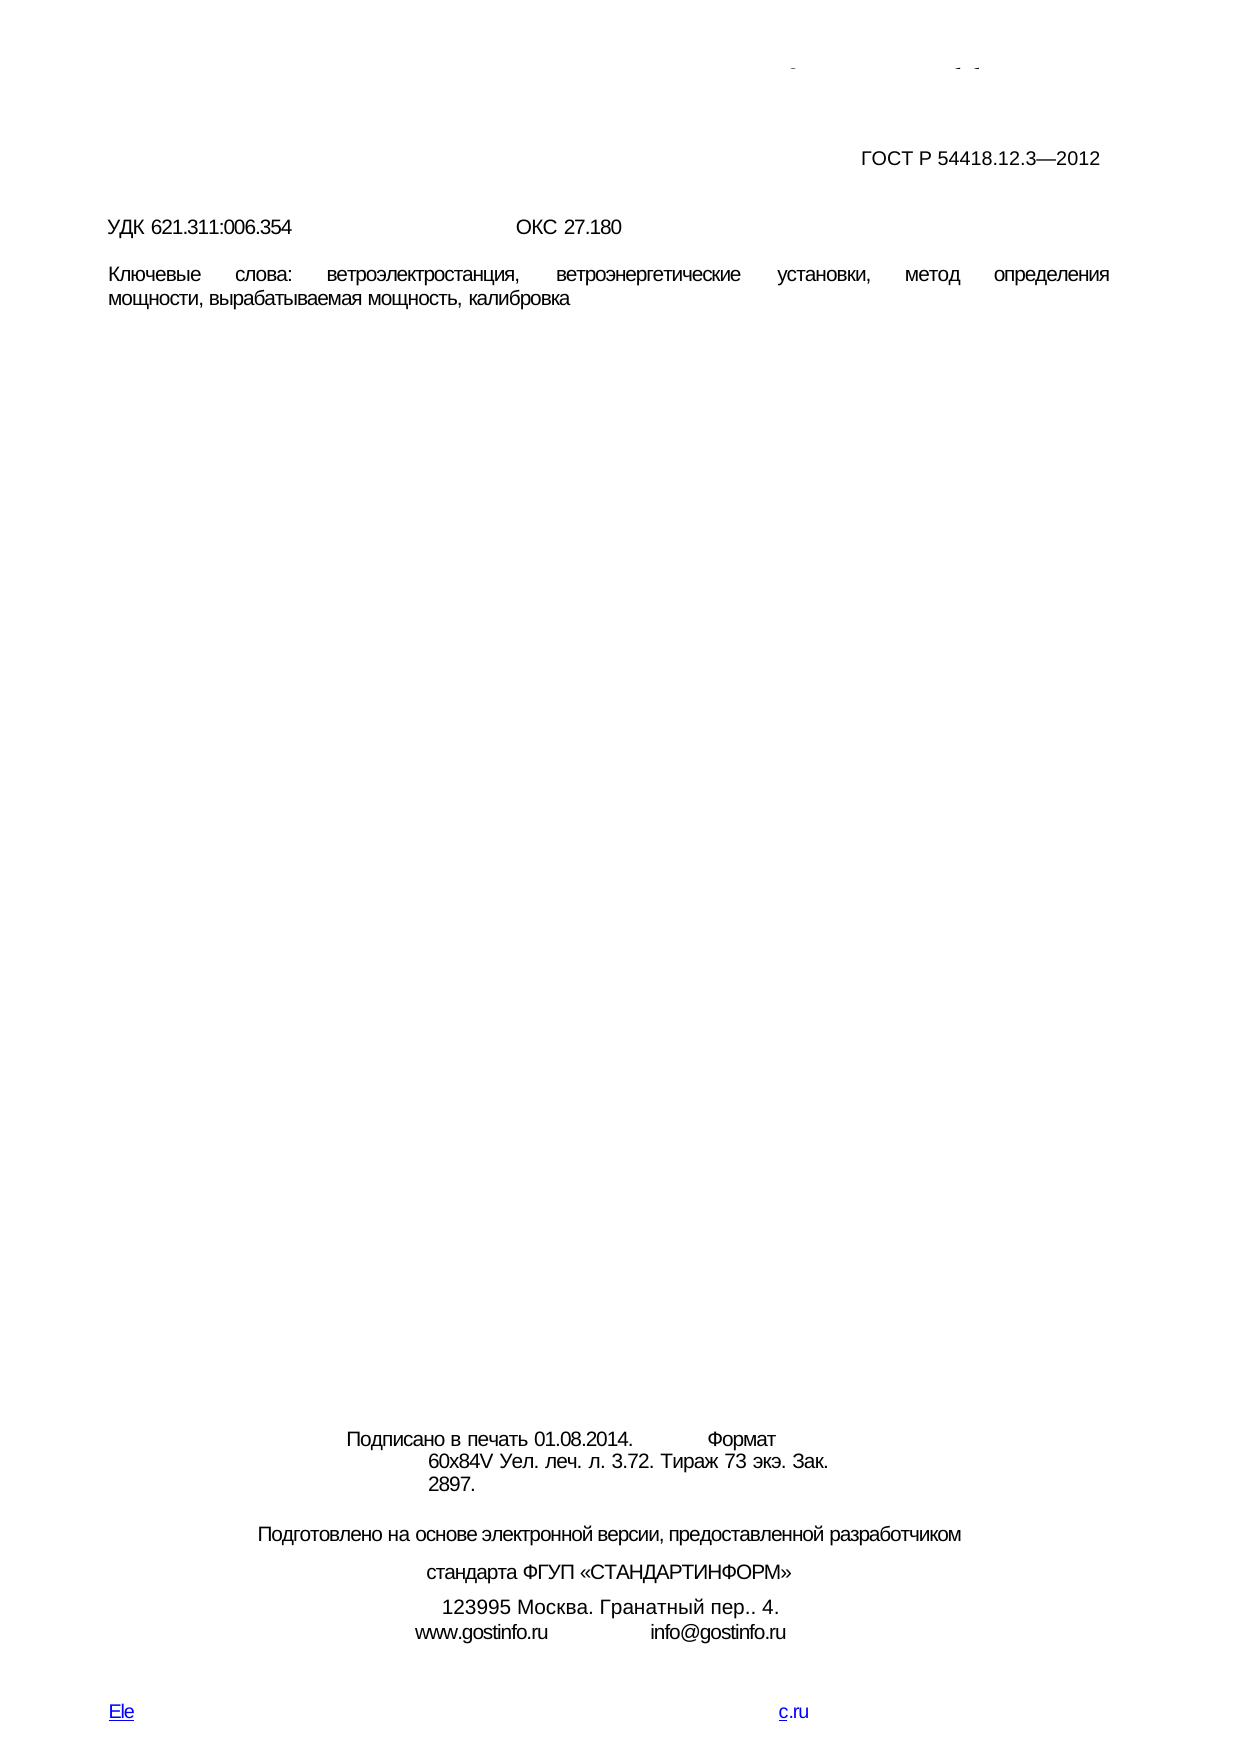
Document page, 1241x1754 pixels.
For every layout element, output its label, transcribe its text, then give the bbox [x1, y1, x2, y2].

text Ключевые слова: ветроэлектростанция, ветроэнергетические установки, метод определения мощности, вырабатываемая мощность, калибровка [108, 261, 1111, 309]
text Подписано в печать 01.08.2014. Формат 60x84V Уел. леч. л. 3.72. Тираж 73 экэ. Зак. 2897. [346, 1429, 845, 1496]
text Elec.ru [108, 1700, 163, 1723]
text www.gostinfo.ru info@gostinfo.ru [96, 1619, 1107, 1643]
text Подготовлено на основе электронной версии, предоставленной разработчиком стандарта ФГУП «СТАНДАРТИНФОРМ» [211, 1522, 1008, 1583]
text Elec.ru [778, 1700, 1121, 1723]
text УДК 621.311:006.354 ОКС 27.180 [107, 215, 1121, 239]
text 123995 Москва. Гранатный пер.. 4. [442, 1597, 1121, 1619]
text ГОСТ Р 54418.12.3—2012 [96, 146, 1100, 169]
